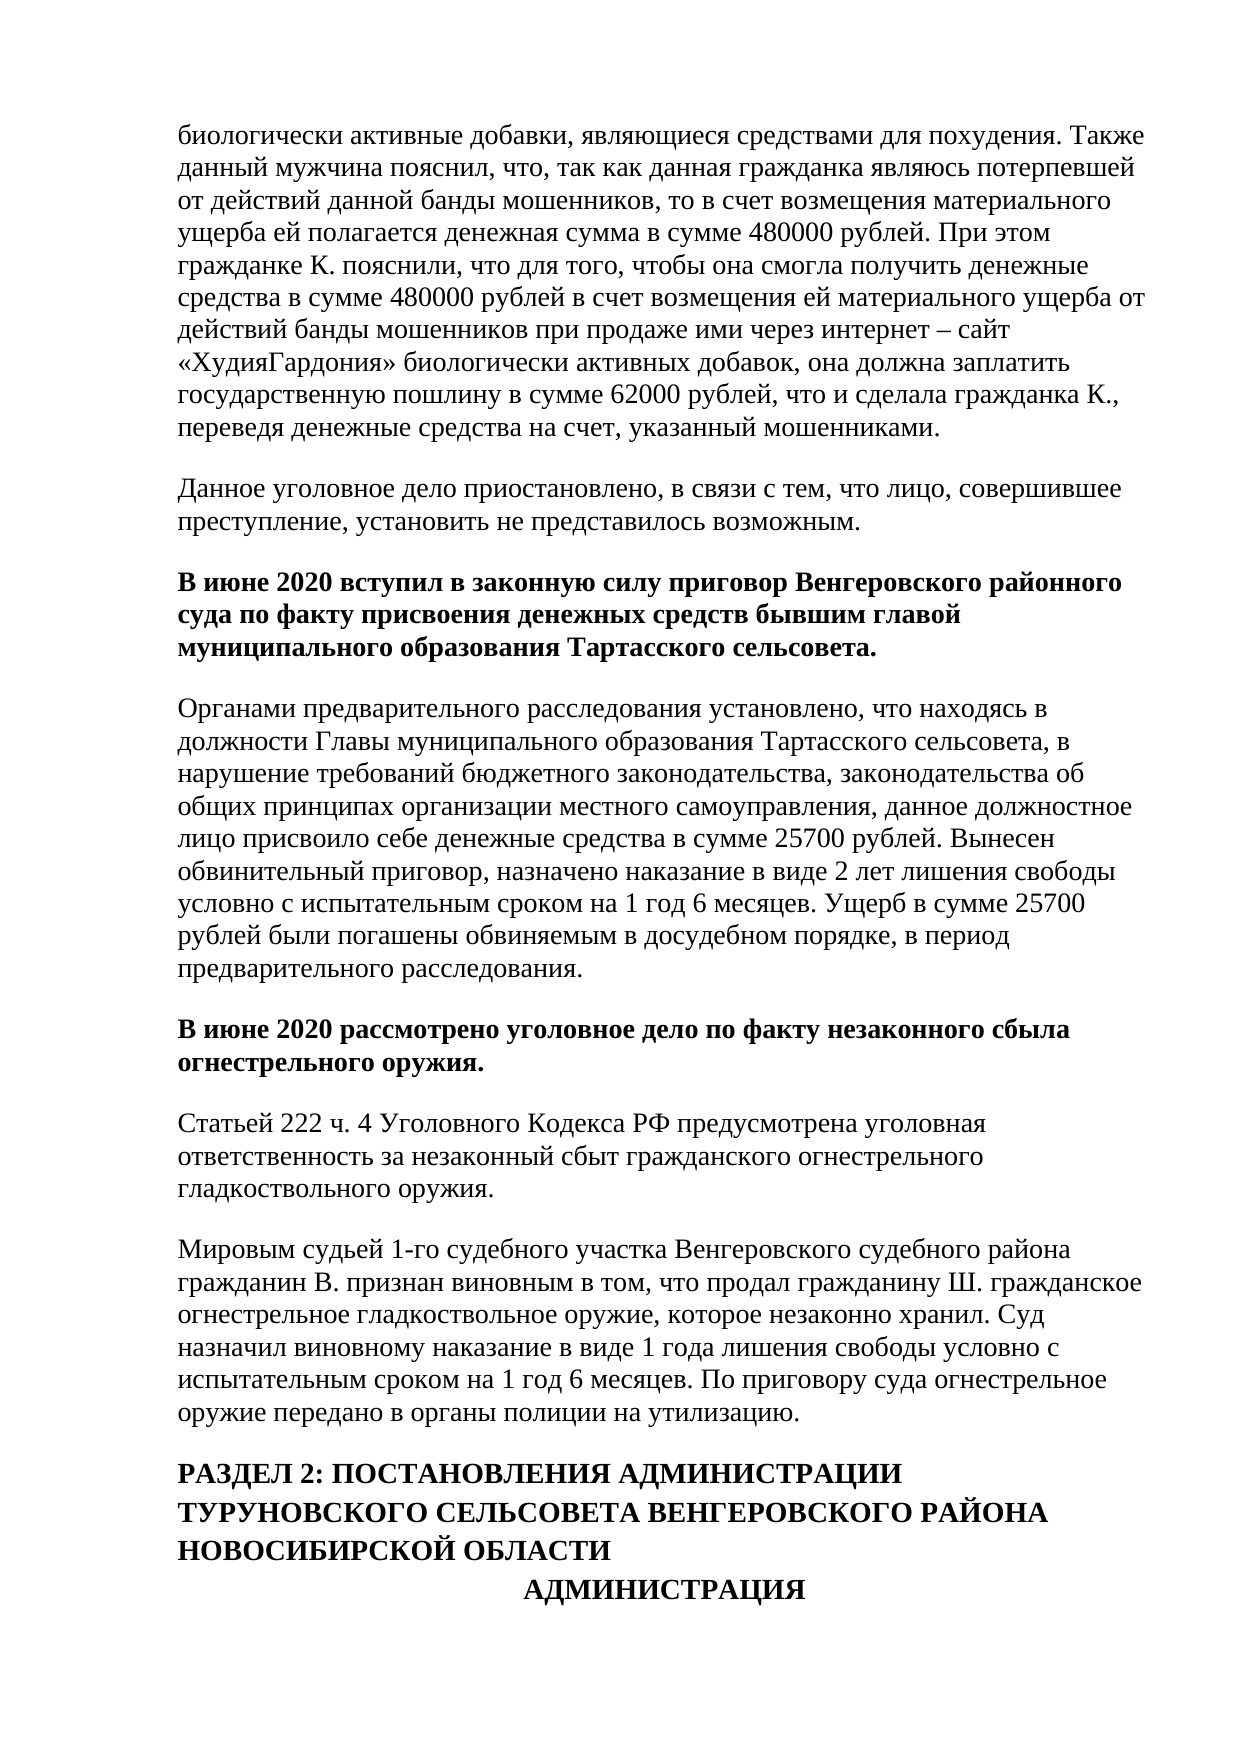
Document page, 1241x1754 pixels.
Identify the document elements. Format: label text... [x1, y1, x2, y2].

text АДМИНИСТРАЦИЯ [177, 1572, 1152, 1605]
text Статьей 222 ч. 4 Уголовного Кодекса РФ предусмотрена уголовная ответственность за незаконный сбыт гражданского огнестрельного гладкоствольного оружия. [177, 1106, 1152, 1203]
text В июне 2020 рассмотрено уголовное дело по факту незаконного сбыла огнестрельного оружия. [177, 1012, 1152, 1077]
text Мировым судьей 1-го судебного участка Венгеровского судебного района гражданин В. признан виновным в том, что продал гражданину Ш. гражданское огнестрельное гладкоствольное оружие, которое незаконно хранил. Суд назначил виновному наказание в виде 1 года лишения свободы условно с испытательным сроком на 1 год 6 месяцев. По приговору суда огнестрельное оружие передано в органы полиции на утилизацию. [177, 1233, 1152, 1427]
text РАЗДЕЛ 2: ПОСТАНОВЛЕНИЯ АДМИНИСТРАЦИИ ТУРУНОВСКОГО СЕЛЬСОВЕТА ВЕНГЕРОВСКОГО РАЙОНА НОВОСИБИРСКОЙ ОБЛАСТИ [177, 1456, 1152, 1567]
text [177, 118, 1152, 442]
text Органами предварительного расследования установлено, что находясь в должности Главы муниципального образования Тартасского сельсовета, в нарушение требований бюджетного законодательства, законодательства об общих принципах организации местного самоуправления, данное должностное лицо присвоило себе денежные средства в сумме 25700 рублей. Вынесен обвинительный приговор, назначено наказание в виде 2 лет лишения свободы условно с испытательным сроком на 1 год 6 месяцев. Ущерб в сумме 25700 рублей были погашены обвиняемым в досудебном порядке, в период предварительного расследования. [177, 692, 1152, 983]
text Данное уголовное дело приостановлено, в связи с тем, что лицо, совершившее преступление, установить не представилось возможным. [177, 471, 1152, 536]
text В июне 2020 вступил в законную силу приговор Венгеровского районного суда по факту присвоения денежных средств бывшим главой муниципального образования Тартасского сельсовета. [177, 565, 1152, 662]
